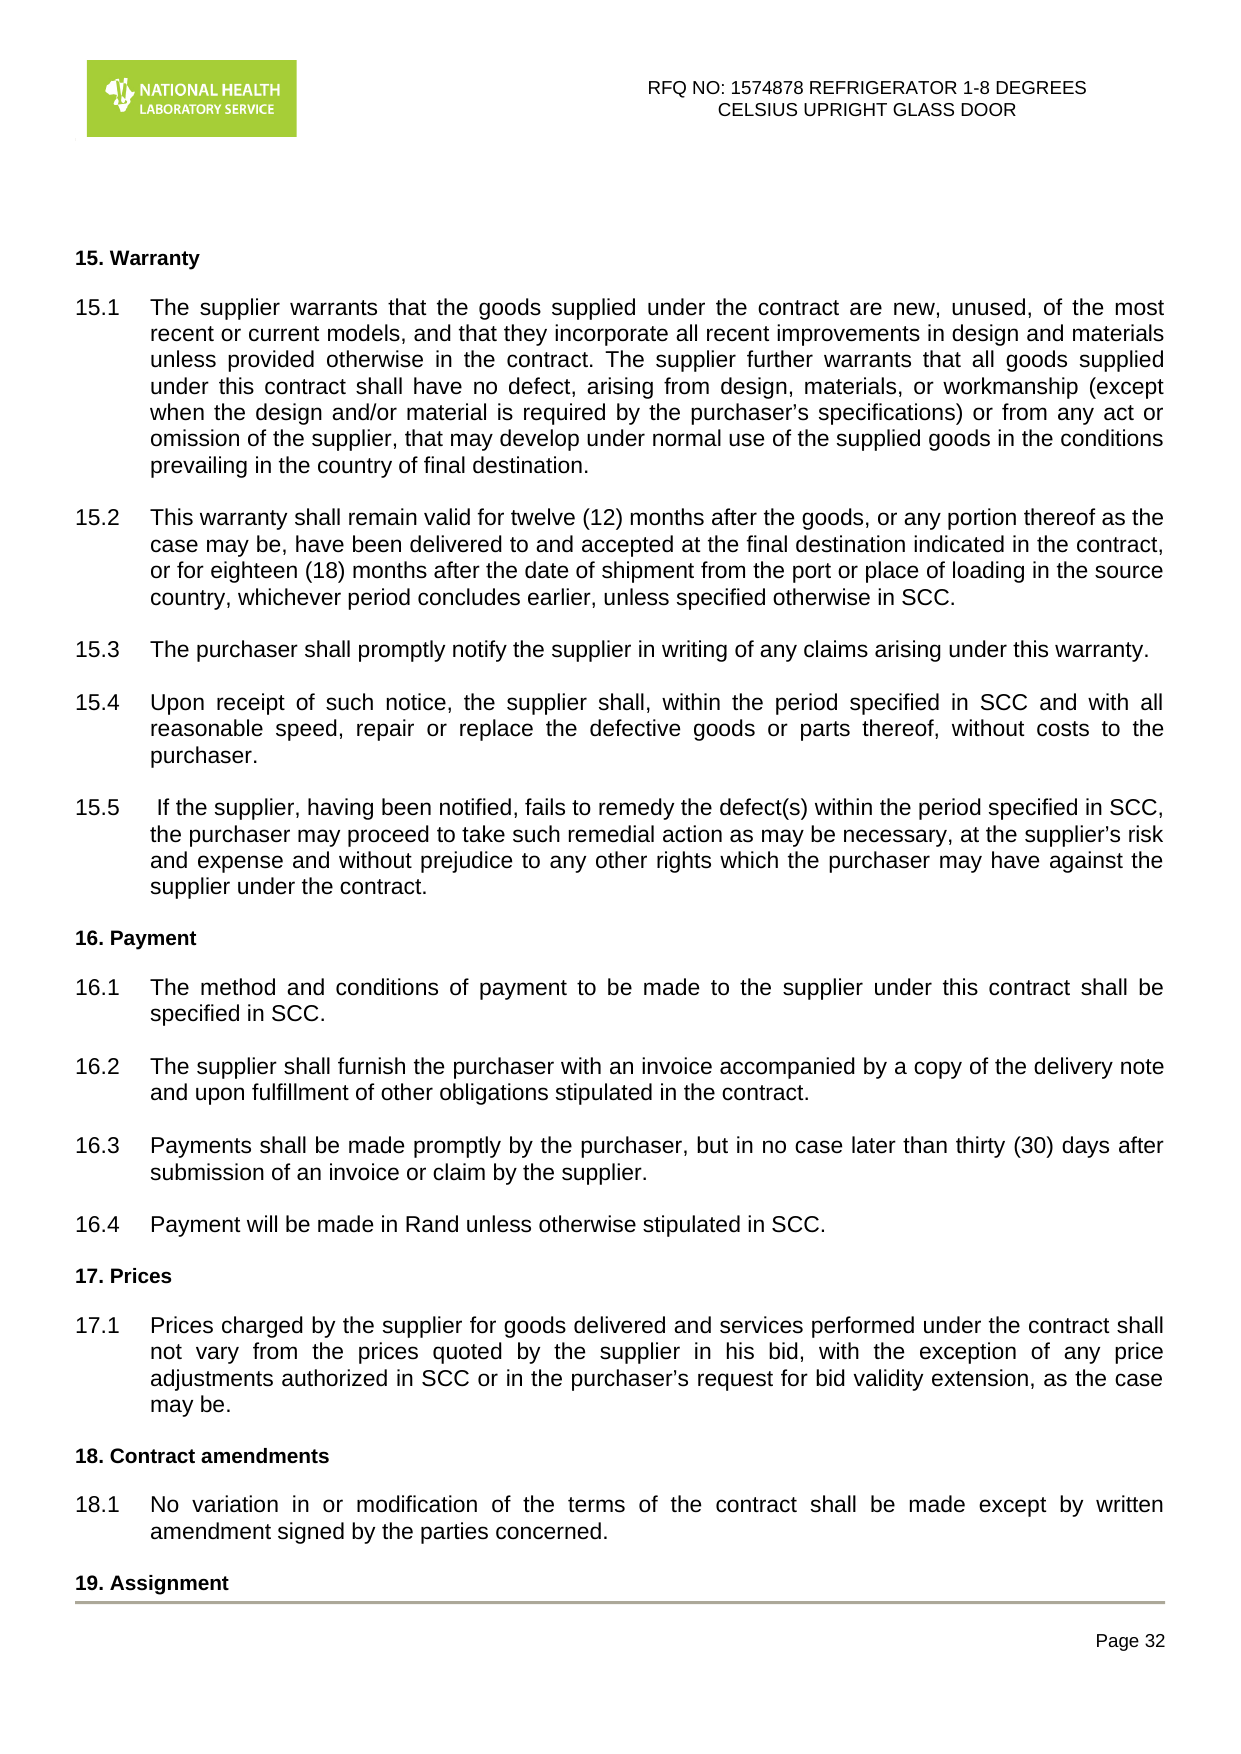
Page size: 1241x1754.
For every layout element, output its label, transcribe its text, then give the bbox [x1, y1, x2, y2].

text 15.5 If the supplier, having been notified, fails to remedy the defect(s) within the period specified in SCC, the purchaser may proceed to take such remedial action as may be necessary, at the supplier’s risk and expense and without prejudice to any other rights which the purchaser may have against the supplier under the contract. [75, 794, 1165, 900]
text 18. Contract amendments [75, 1443, 1165, 1467]
text 15.4 Upon receipt of such notice, the supplier shall, within the period specified in SCC and with all reasonable speed, repair or replace the defective goods or parts thereof, without costs to the purchaser. [75, 689, 1165, 768]
text 19. Assignment [75, 1571, 1165, 1594]
text 17.1 Prices charged by the supplier for goods delivered and services performed under the contract shall not vary from the prices quoted by the supplier in his bid, with the exception of any price adjustments authorized in SCC or in the purchaser’s request for bid validity extension, as the case may be. [75, 1312, 1165, 1417]
text 17. Prices [75, 1264, 1165, 1288]
text 16.4 Payment will be made in Rand unless otherwise stipulated in SCC. [75, 1211, 1165, 1237]
text 15.2 This warranty shall remain valid for twelve (12) months after the goods, or any portion thereof as the case may be, have been delivered to and accepted at the final destination indicated in the contract, or for eighteen (18) months after the date of shipment from the port or place of loading in the source country, whichever period concludes earlier, unless specified otherwise in SCC. [75, 504, 1165, 610]
text 15.1 The supplier warrants that the goods supplied under the contract are new, unused, of the most recent or current models, and that they incorporate all recent improvements in design and materials unless provided otherwise in the contract. The supplier further warrants that all goods supplied under this contract shall have no defect, arising from design, materials, or workmanship (except when the design and/or material is required by the purchaser’s specifications) or from any act or omission of the supplier, that may develop under normal use of the supplied goods in the conditions prevailing in the country of final destination. [75, 293, 1165, 478]
text 18.1 No variation in or modification of the terms of the contract shall be made except by written amendment signed by the parties concerned. [75, 1491, 1165, 1544]
picture [86, 60, 297, 137]
text 15. Warranty [75, 246, 1165, 269]
text 16.3 Payments shall be made promptly by the purchaser, but in no case later than thirty (30) days after submission of an invoice or claim by the supplier. [75, 1132, 1165, 1185]
text 16. Payment [75, 926, 1165, 950]
text 15.3 The purchaser shall promptly notify the supplier in writing of any claims arising under this warranty. [75, 636, 1165, 662]
text 16.1 The method and conditions of payment to be made to the supplier under this contract shall be specified in SCC. [75, 974, 1165, 1027]
text 16.2 The supplier shall furnish the purchaser with an invoice accompanied by a copy of the delivery note and upon fulfillment of other obligations stipulated in the contract. [75, 1053, 1165, 1106]
